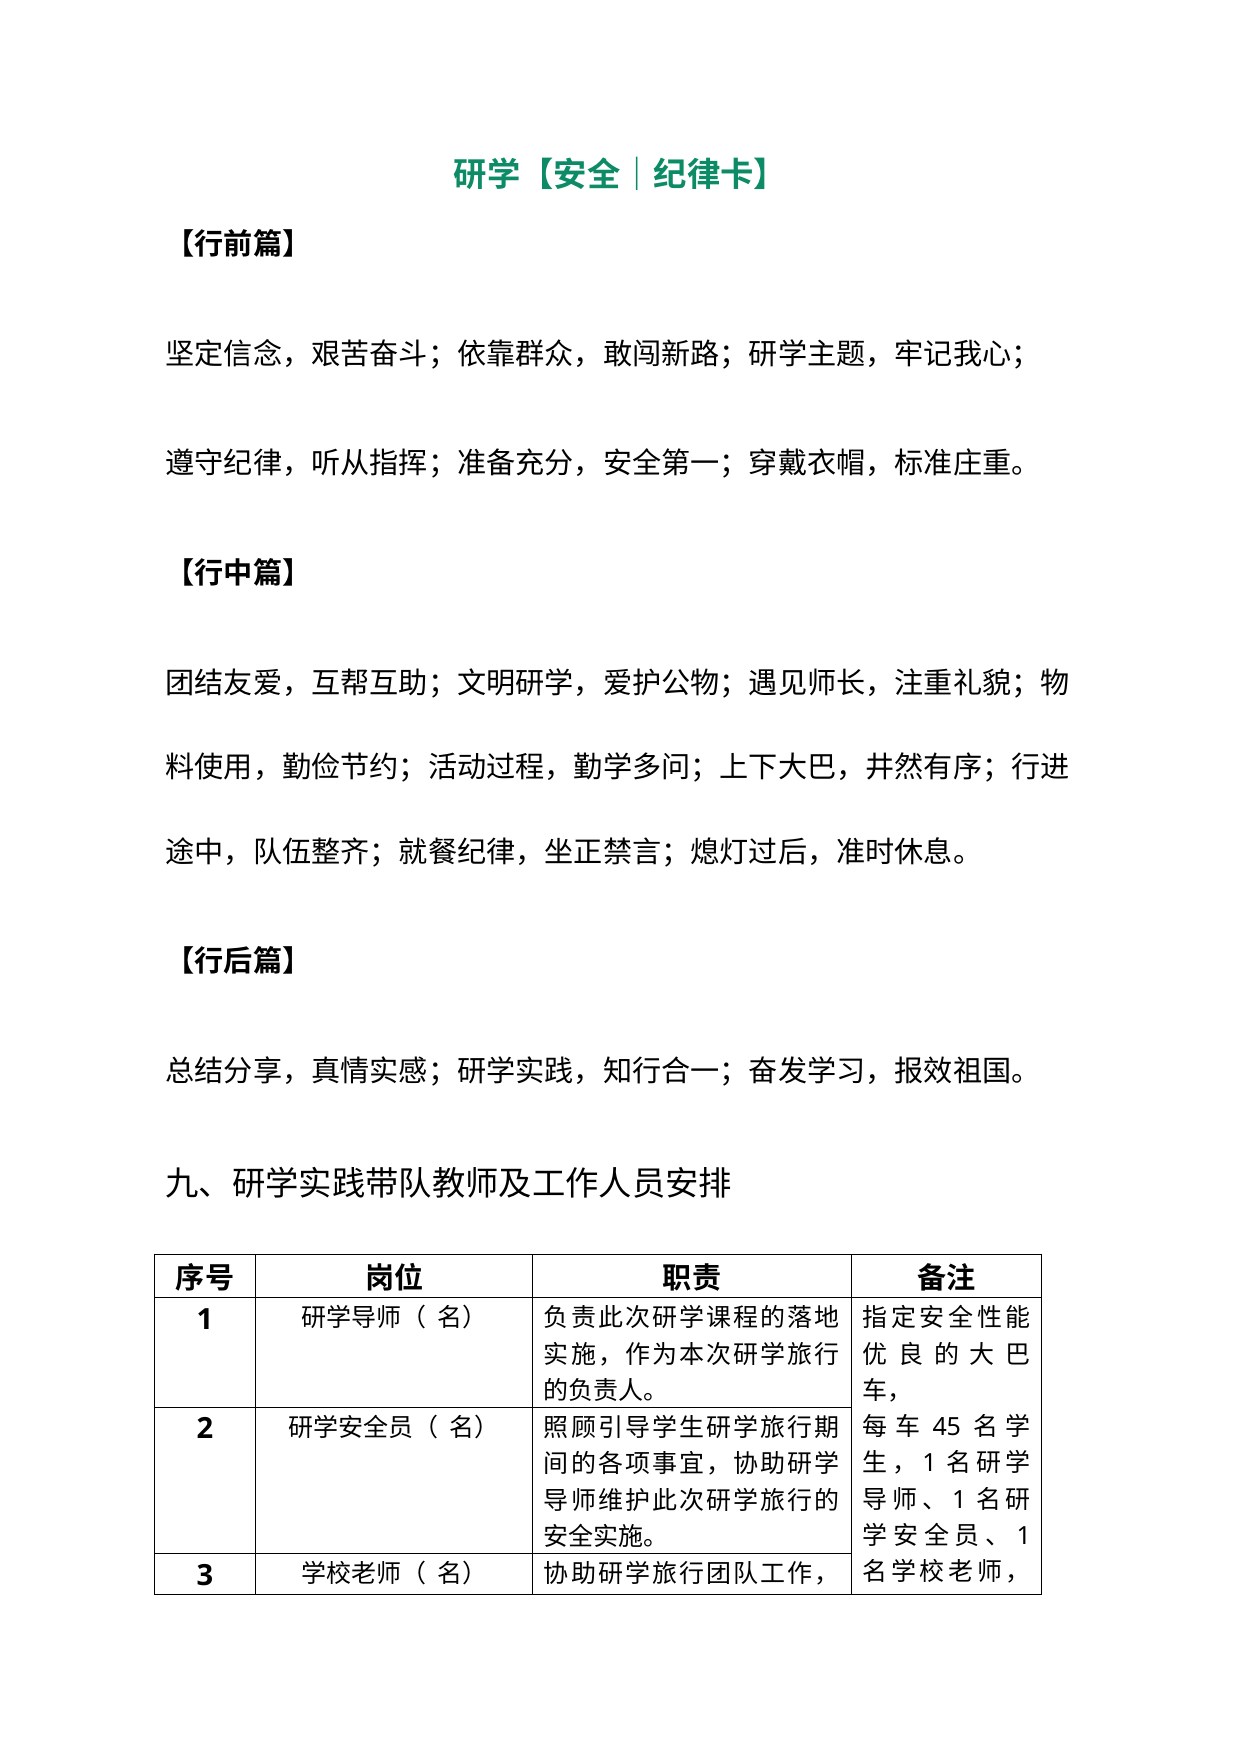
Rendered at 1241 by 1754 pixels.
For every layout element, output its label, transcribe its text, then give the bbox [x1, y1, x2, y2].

table_cell 3 [155, 1554, 255, 1593]
text 总结分享，真情实感；研学实践，知行合一；奋发学习，报效祖国。 [165, 1047, 1075, 1090]
table_cell 研学导师（ 名） [256, 1298, 532, 1407]
table_cell 学校老师（ 名） [256, 1554, 532, 1593]
table_cell 照顾引导学生研学旅行期间的各项事宜，协助研学导师维护此次研学旅行的安全实施。 [533, 1408, 851, 1553]
table_header 职责 [533, 1255, 851, 1297]
text 九、研学实践带队教师及工作人员安排 [165, 1157, 1075, 1205]
table_cell 1 [155, 1298, 255, 1407]
table_cell 指定安全性能优良的大巴车， 每车45名学生，1名研学导师、1名研学安全员、1名学校老师，45名学生，确保研学旅行活动圆满完成。 [852, 1298, 1041, 1593]
table_header 岗位 [256, 1255, 532, 1297]
table_header 序号 [155, 1255, 255, 1297]
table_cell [533, 1554, 851, 1593]
text 研学【安全｜纪律卡】 [165, 148, 1075, 196]
text 【行中篇】 [165, 549, 1075, 592]
table_cell 2 [155, 1408, 255, 1553]
table_cell 研学安全员（ 名） [256, 1408, 532, 1553]
text 【行前篇】 [165, 221, 1075, 263]
table_header 备注 [852, 1255, 1041, 1297]
table_cell 负责此次研学课程的落地实施，作为本次研学旅行的负责人。 [533, 1298, 851, 1407]
text 坚定信念，艰苦奋斗；依靠群众，敢闯新路；研学主题，牢记我心； [165, 330, 1075, 373]
text 遵守纪律，听从指挥；准备充分，安全第一；穿戴衣帽，标准庄重。 [165, 440, 1075, 482]
text 团结友爱，互帮互助；文明研学，爱护公物；遇见师长，注重礼貌；物料使用，勤俭节约；活动过程，勤学多问；上下大巴，井然有序；行进途中，队伍整齐；就餐纪律，坐正禁言；熄灯过后，准时休息。 [165, 659, 1075, 871]
text 【行后篇】 [165, 938, 1075, 980]
